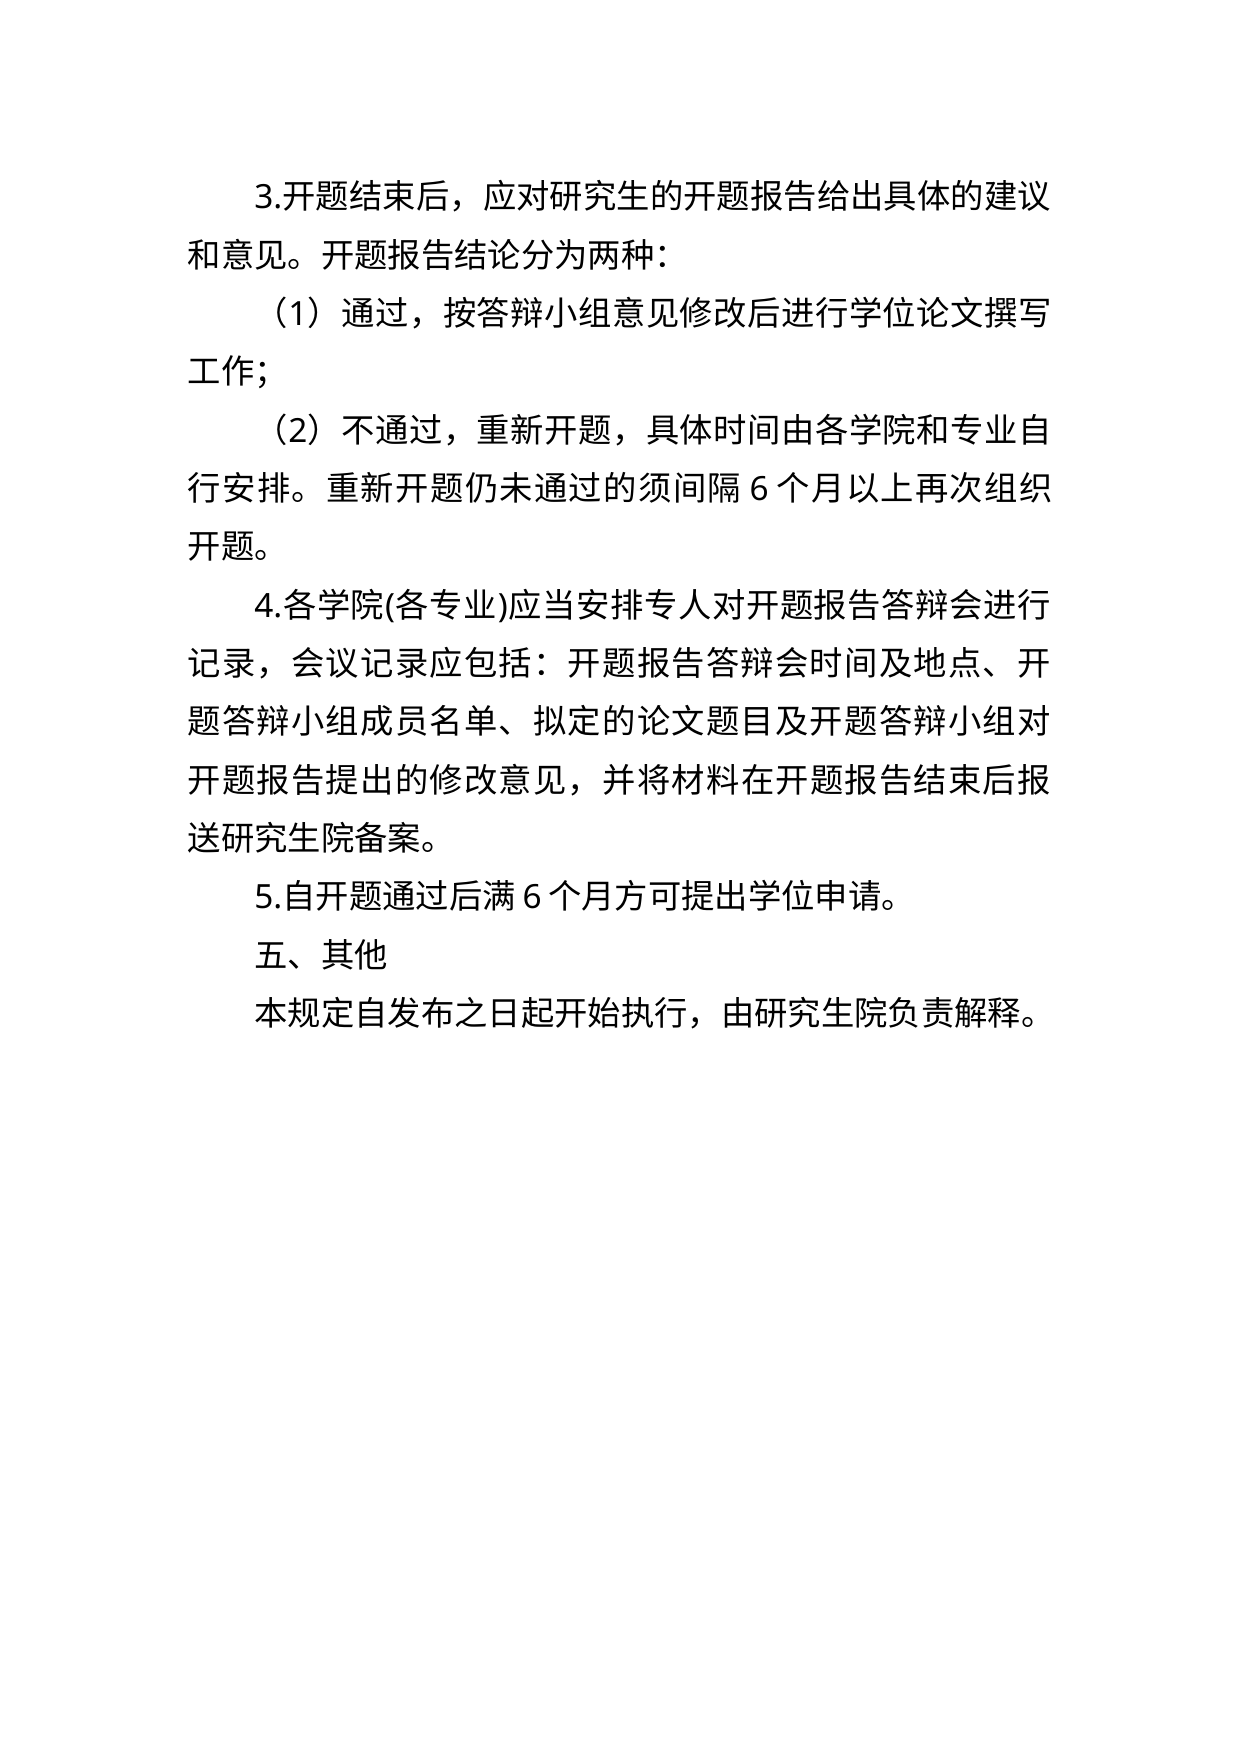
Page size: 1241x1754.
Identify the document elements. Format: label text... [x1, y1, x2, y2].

text 5.自开题通过后满6个月方可提出学位申请。 [187, 862, 1053, 920]
text 本规定自发布之日起开始执行，由研究生院负责解释。 [187, 979, 1053, 1037]
text 3.开题结束后，应对研究生的开题报告给出具体的建议和意见。开题报告结论分为两种： [187, 162, 1053, 279]
text （1）通过，按答辩小组意见修改后进行学位论文撰写工作； [187, 279, 1053, 395]
text 五、其他 [187, 920, 1053, 979]
text 4.各学院(各专业)应当安排专人对开题报告答辩会进行记录，会议记录应包括：开题报告答辩会时间及地点、开题答辩小组成员名单、拟定的论文题目及开题答辩小组对开题报告提出的修改意见，并将材料在开题报告结束后报送研究生院备案。 [187, 570, 1053, 862]
text （2）不通过，重新开题，具体时间由各学院和专业自行安排。重新开题仍未通过的须间隔6个月以上再次组织开题。 [187, 395, 1053, 570]
